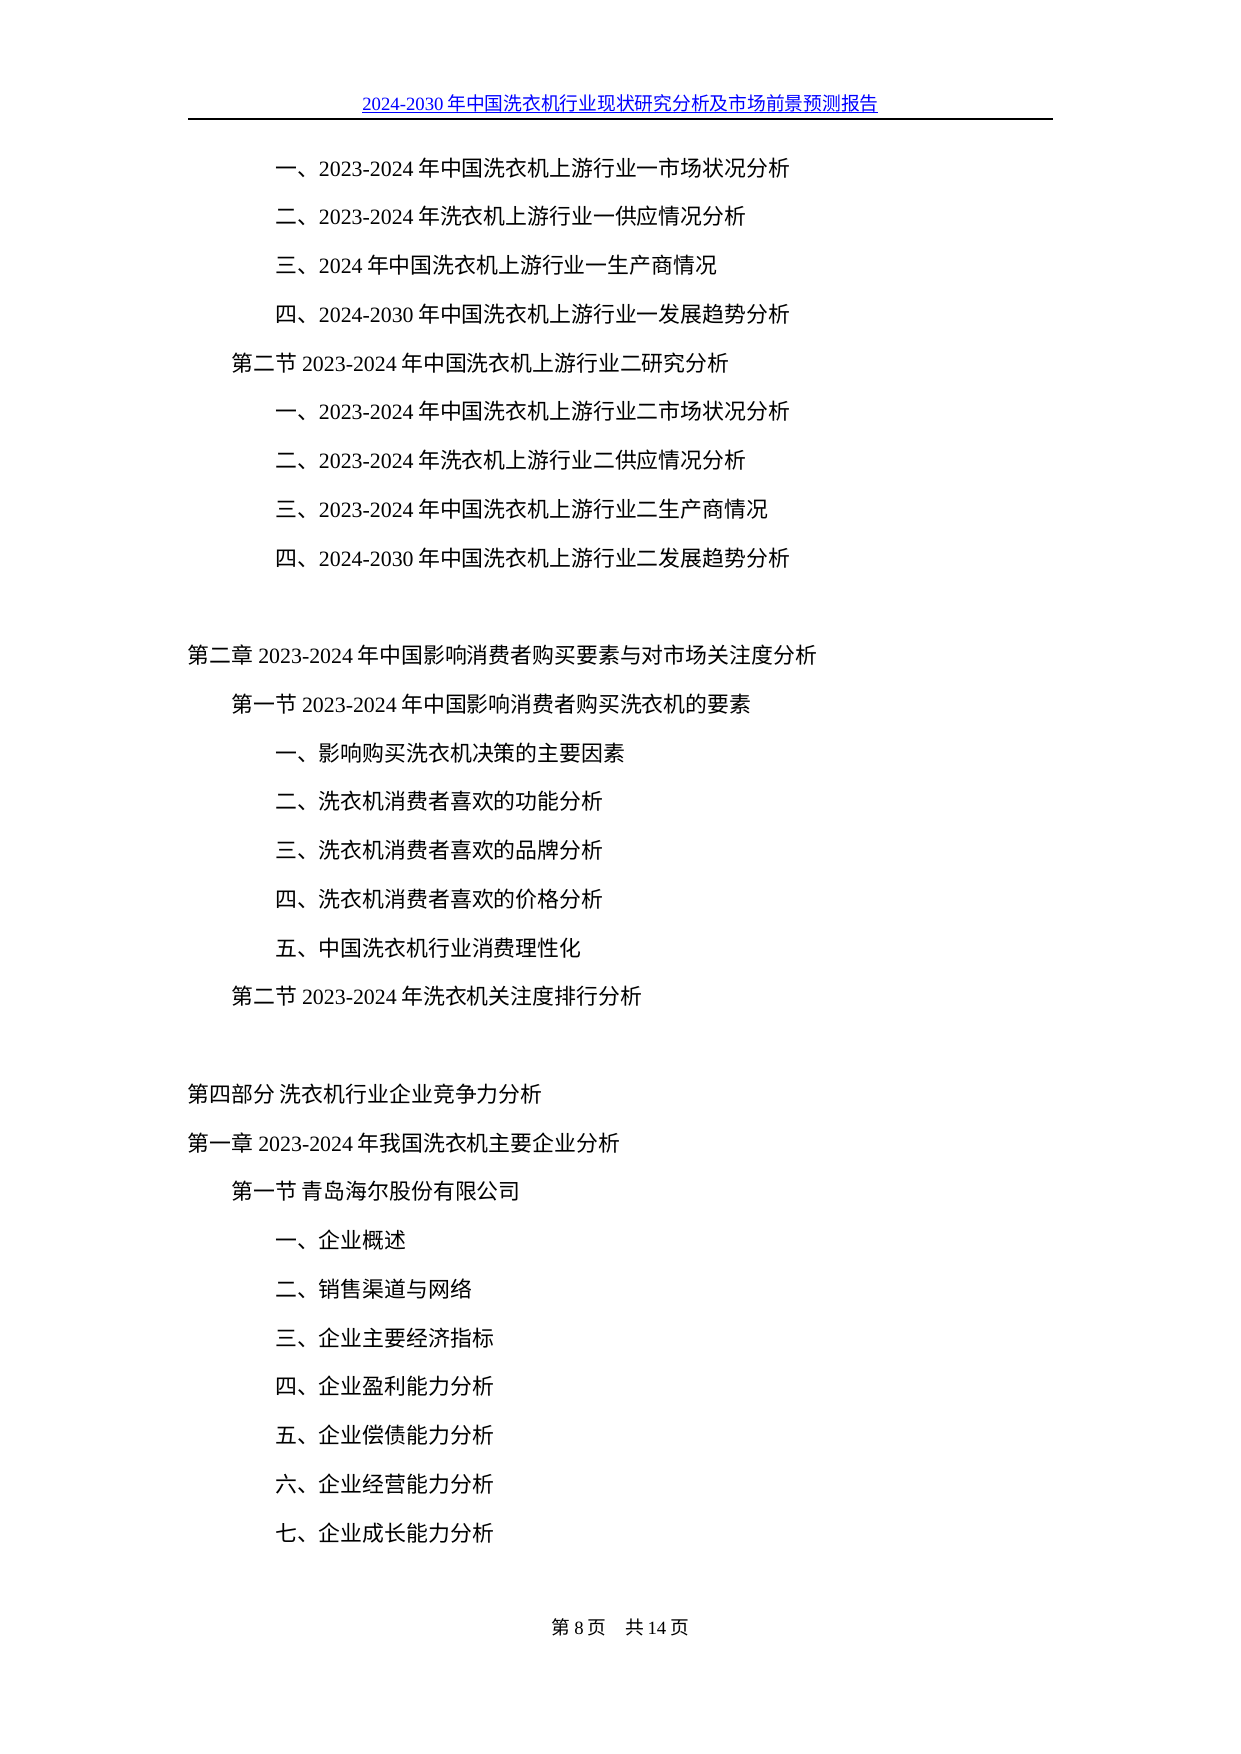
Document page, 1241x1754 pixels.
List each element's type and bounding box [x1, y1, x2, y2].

text [187, 150, 1053, 1548]
